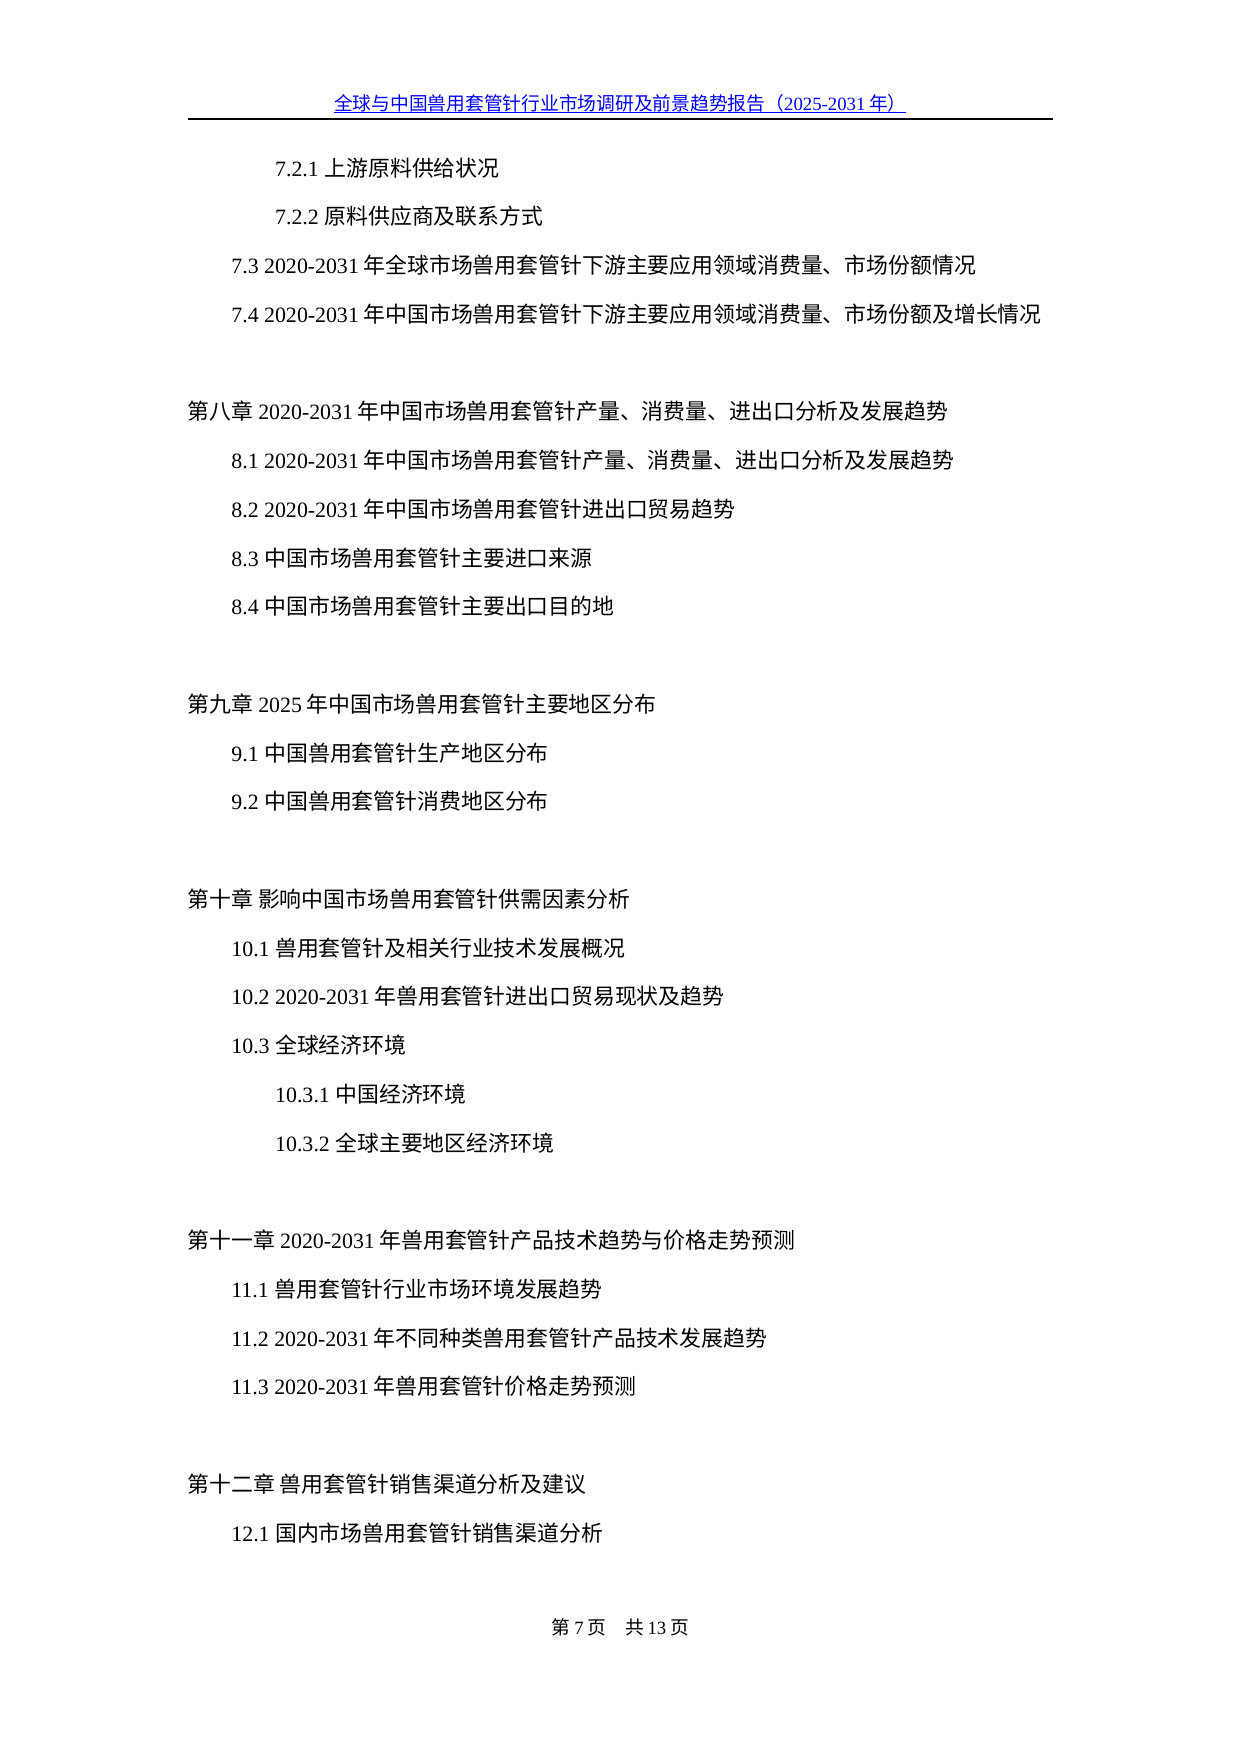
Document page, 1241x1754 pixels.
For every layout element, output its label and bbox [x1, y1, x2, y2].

text [187, 150, 1053, 1548]
